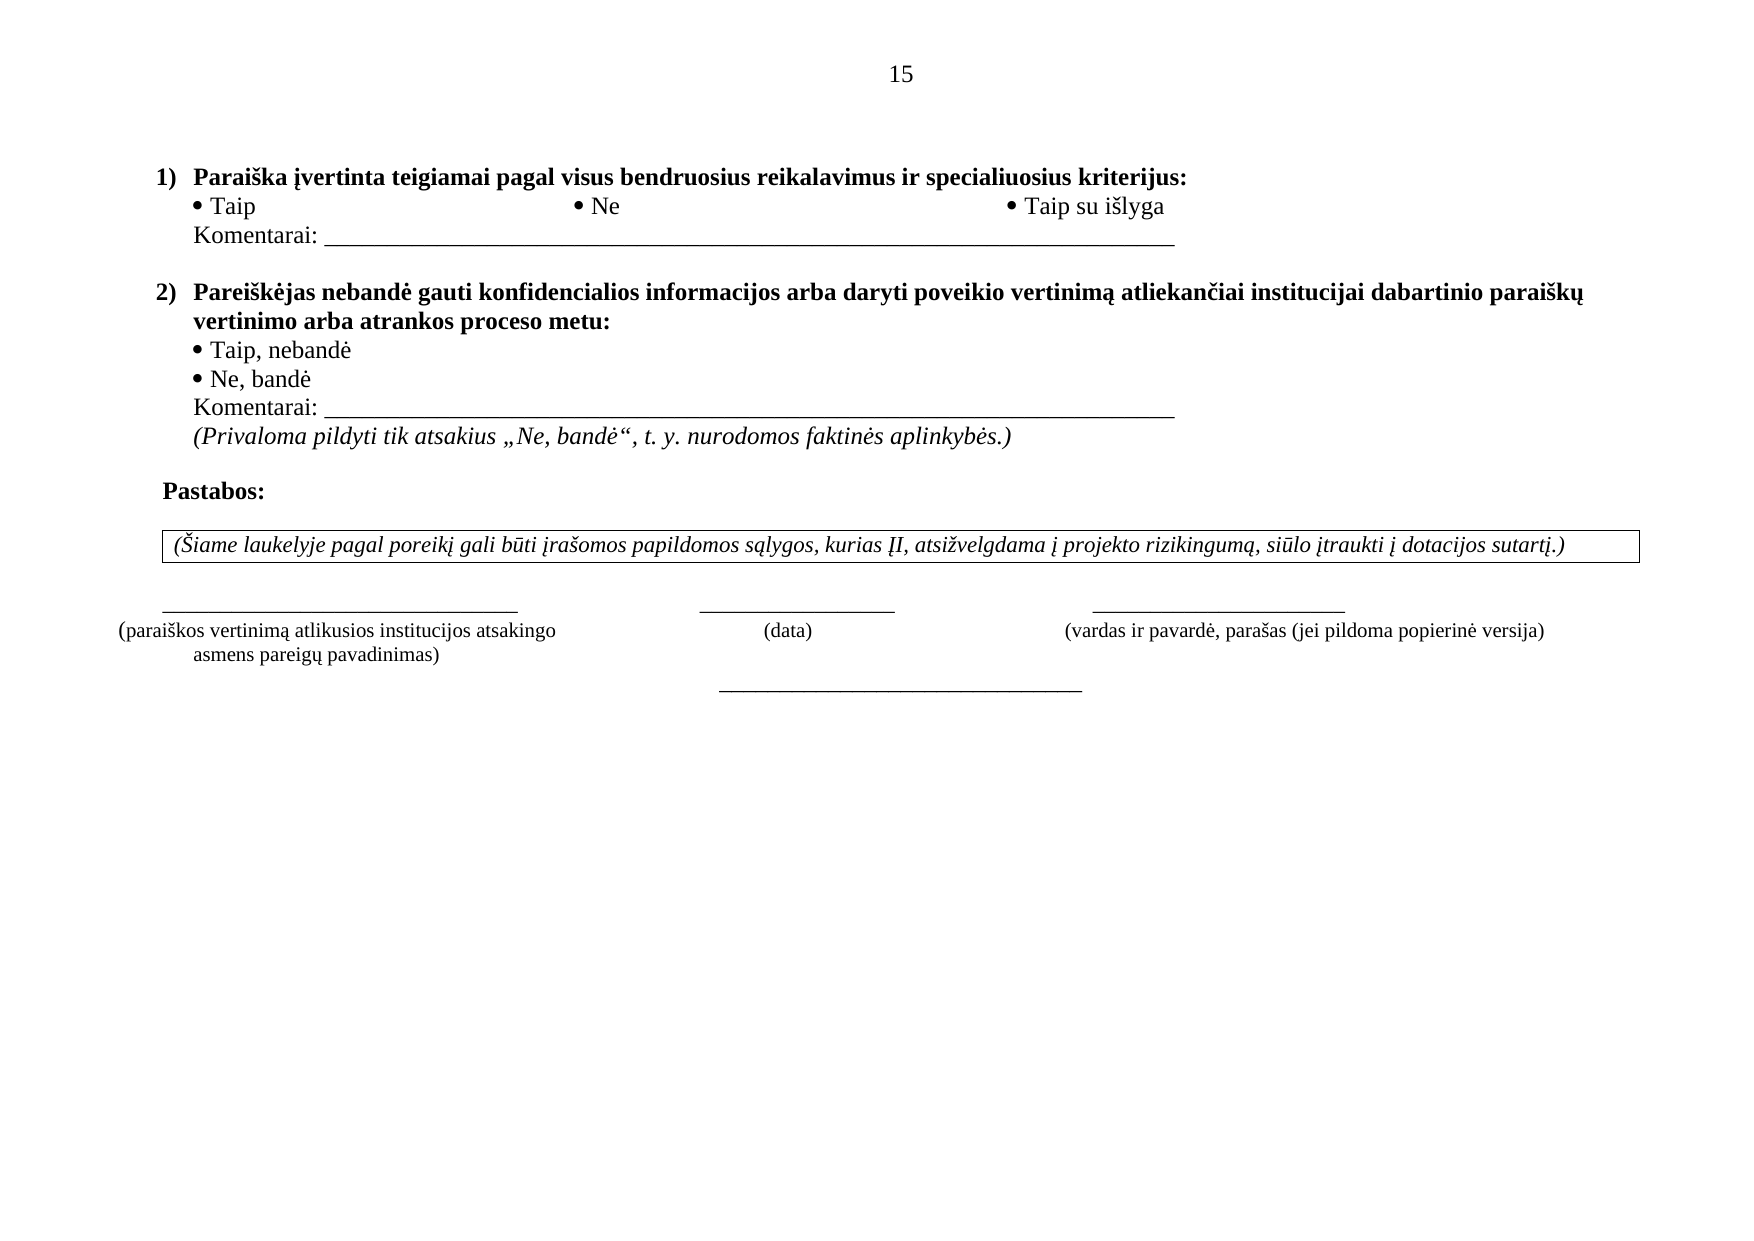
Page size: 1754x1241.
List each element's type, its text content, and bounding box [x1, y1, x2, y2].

text Komentarai: ____________________________________________________________________ [193, 220, 1683, 249]
text Komentarai: ____________________________________________________________________ [193, 392, 1683, 421]
text (Privaloma pildyti tik atsakius „Ne, bandė“, t. y. nurodomos faktinės aplinkybės.) [193, 421, 1683, 450]
text Ne, bandė [193, 364, 1683, 392]
text _______________________________ _________________ ______________________ [162, 589, 1683, 616]
text (paraiškos vertinimą atlikusios institucijos atsakingo (data) (vardas ir pavardė, parašas (jei pildoma popierinė versija) [118, 616, 1683, 642]
text Pastabos: [162, 476, 1683, 504]
text Taip, nebandė [193, 335, 1683, 364]
text ______________________________ [118, 666, 1683, 695]
table_header (Šiame laukelyje pagal poreikį gali būti įrašomos papildomos sąlygos, kurias ĮI, atsižvelgdama į projekto rizikingumą, siūlo įtraukti į dotacijos sutartį.) [163, 531, 1639, 562]
text asmens pareigų pavadinimas) [118, 642, 1683, 666]
text 2) Pareiškėjas nebandė gauti konfidencialios informacijos arba daryti poveikio vertinimą atliekančiai institucijai dabartinio paraiškų vertinimo arba atrankos proceso metu: [156, 277, 1683, 335]
text Taip Ne Taip su išlyga [193, 191, 1683, 220]
text 1) Paraiška įvertinta teigiamai pagal visus bendruosius reikalavimus ir specialiuosius kriterijus: [156, 162, 1683, 191]
